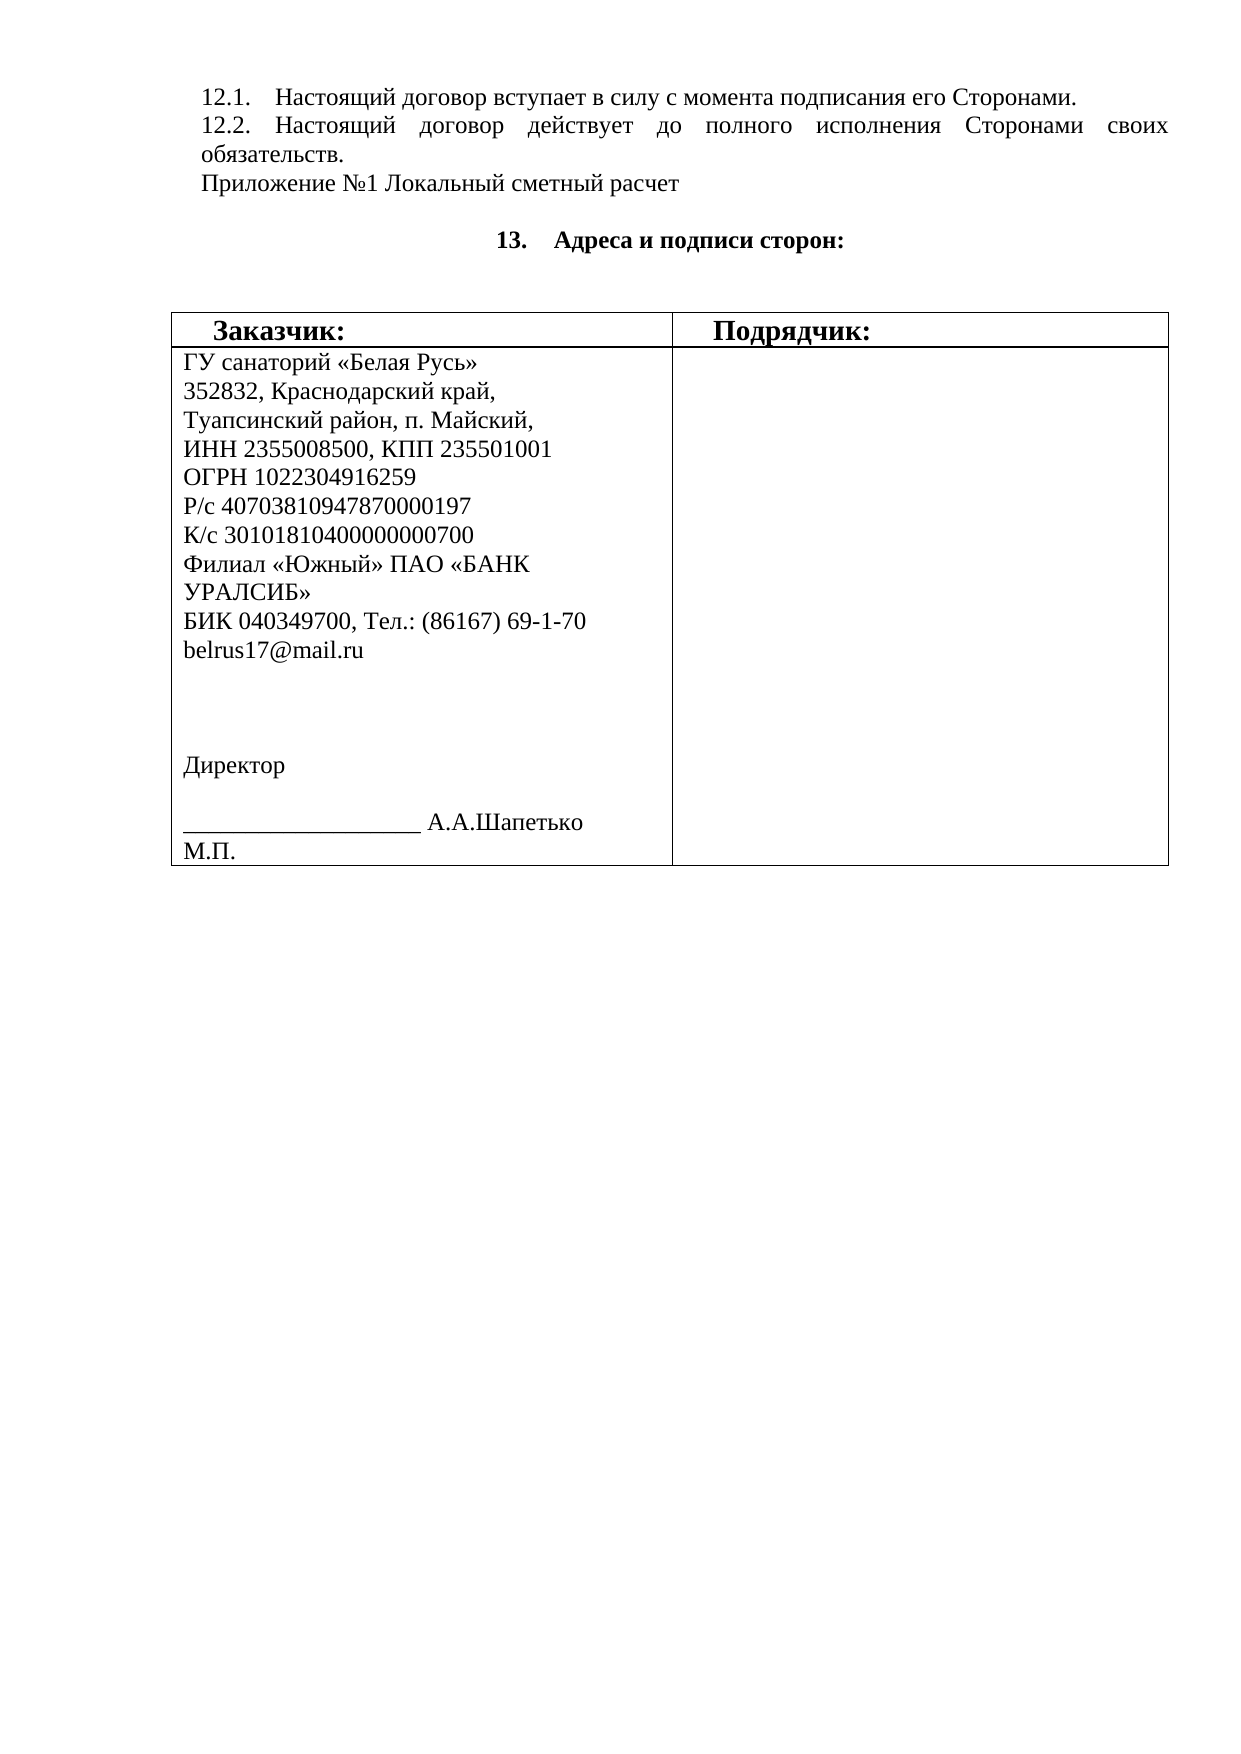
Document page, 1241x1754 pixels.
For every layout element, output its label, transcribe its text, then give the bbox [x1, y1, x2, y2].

list Настоящий договор действует до полного исполнения Сторонами своих обязательств. [201, 111, 1169, 168]
list Настоящий договор вступает в силу с момента подписания его Сторонами. [201, 82, 1169, 111]
table_header Подрядчик: [673, 313, 1168, 346]
table_header Заказчик: [172, 313, 672, 346]
table_cell ГУ санаторий «Белая Русь» 352832, Краснодарский край, Туапсинский район, п. Майский, ИНН 2355008500, КПП 235501001 ОГРН 1022304916259 Р/с 40703810947870000197 К/с 30101810400000000700 Филиал «Южный» ПАО «БАНК УРАЛСИБ» БИК 040349700, Тел.: (86167) 69-1-70 belrus17@mail.ru Директор ___________________ А.А.Шапетько М.П. [172, 348, 672, 865]
list Адреса и подписи сторон: [171, 226, 1169, 254]
table_cell [673, 348, 1168, 865]
text Приложение №1 Локальный сметный расчет [201, 168, 1169, 197]
